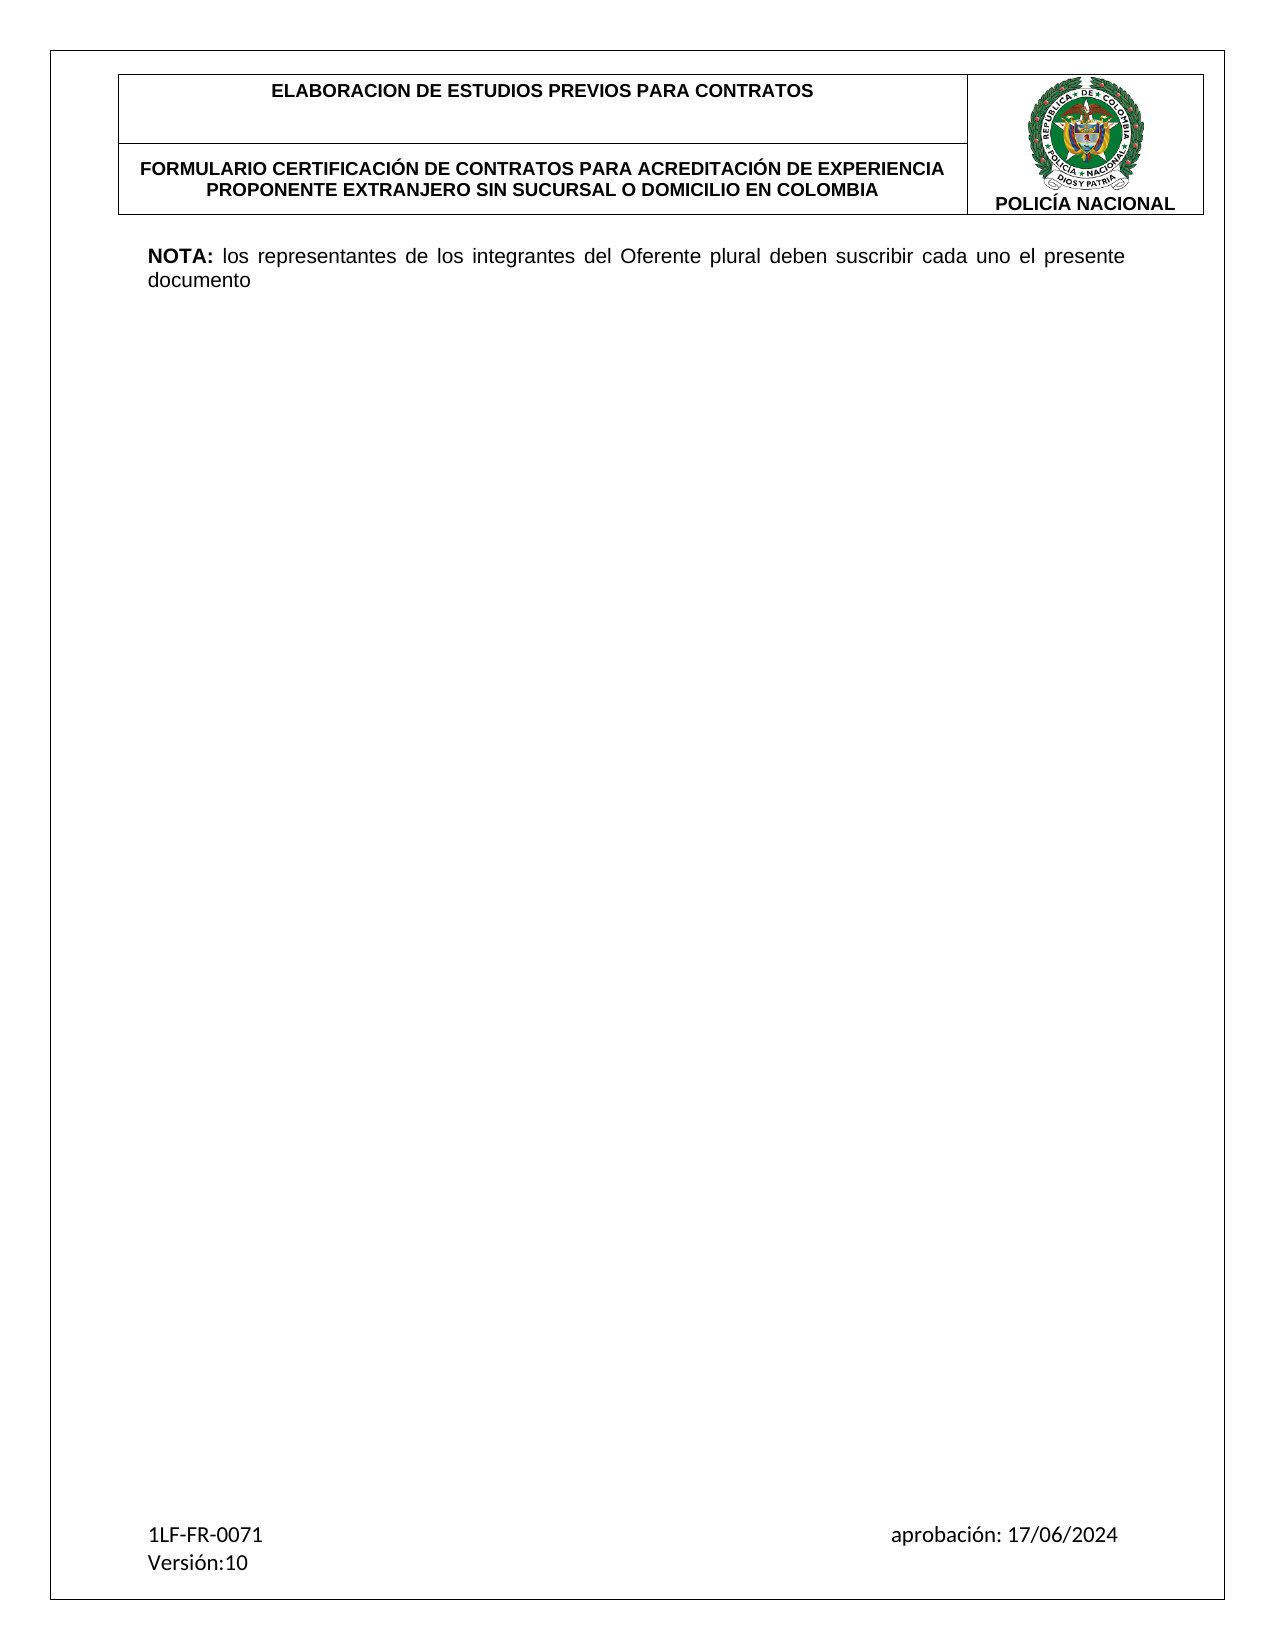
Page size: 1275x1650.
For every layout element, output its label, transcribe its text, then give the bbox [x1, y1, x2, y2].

picture [1026, 75, 1145, 193]
text NOTA: los representantes de los integrantes del Oferente plural deben suscribir cada uno el presente documento [148, 243, 1127, 291]
